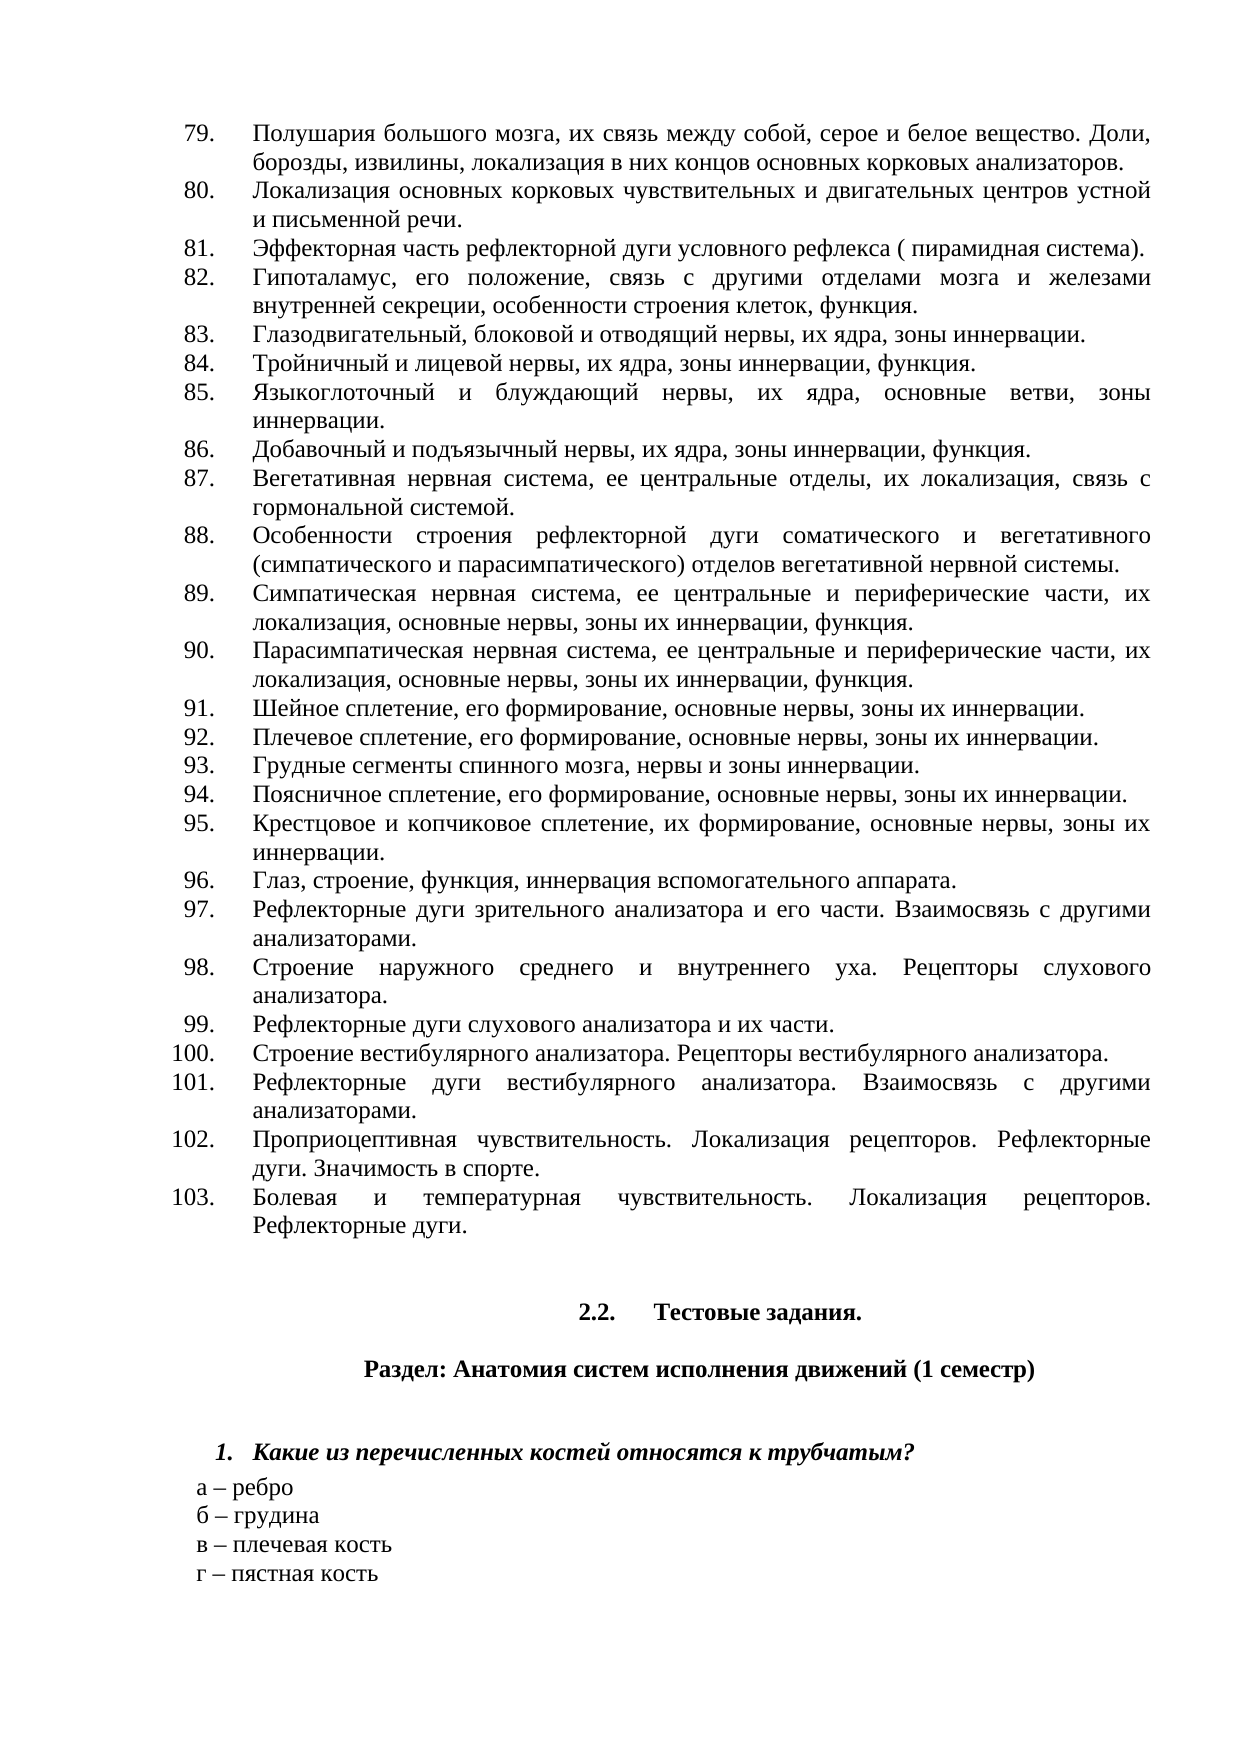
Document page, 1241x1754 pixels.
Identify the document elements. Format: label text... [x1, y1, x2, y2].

list Полушария большого мозга, их связь между собой, серое и белое вещество. Доли, борозды, извилины, локализация в них концов основных корковых анализаторов. [215, 118, 1152, 176]
list Особенности строения рефлекторной дуги соматического и вегетативного (симпатического и парасимпатического) отделов вегетативной нервной системы. [215, 521, 1152, 578]
list Грудные сегменты спинного мозга, нервы и зоны иннервации. [215, 751, 1152, 779]
list Шейное сплетение, его формирование, основные нервы, зоны их иннервации. [215, 693, 1152, 722]
list Тройничный и лицевой нервы, их ядра, зоны иннервации, функция. [215, 348, 1152, 377]
text г – пястная кость [177, 1558, 1152, 1587]
text а – ребро [177, 1472, 1152, 1501]
list Вегетативная нервная система, ее центральные отделы, их локализация, связь с гормональной системой. [215, 463, 1152, 521]
list Глазодвигательный, блоковой и отводящий нервы, их ядра, зоны иннервации. [215, 319, 1152, 348]
list Добавочный и подъязычный нервы, их ядра, зоны иннервации, функция. [215, 434, 1152, 463]
list Рефлекторные дуги вестибулярного анализатора. Взаимосвязь с другими анализаторами. [215, 1067, 1152, 1124]
list Языкоглоточный и блуждающий нервы, их ядра, основные ветви, зоны иннервации. [215, 377, 1152, 434]
list Локализация основных корковых чувствительных и двигательных центров устной и письменной речи. [215, 176, 1152, 233]
list Строение вестибулярного анализатора. Рецепторы вестибулярного анализатора. [215, 1038, 1152, 1067]
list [215, 1437, 1152, 1466]
text в – плечевая кость [177, 1529, 1152, 1558]
list Эффекторная часть рефлекторной дуги условного рефлекса ( пирамидная система). [215, 233, 1152, 262]
list Строение наружного среднего и внутреннего уха. Рецепторы слухового анализатора. [215, 952, 1152, 1009]
list Проприоцептивная чувствительность. Локализация рецепторов. Рефлекторные дуги. Значимость в спорте. [215, 1124, 1152, 1182]
list Рефлекторные дуги слухового анализатора и их части. [215, 1009, 1152, 1038]
list Рефлекторные дуги зрительного анализатора и его части. Взаимосвязь с другими анализаторами. [215, 894, 1152, 952]
text Раздел: Анатомия систем исполнения движений (1 семестр) [363, 1354, 1152, 1383]
list Парасимпатическая нервная система, ее центральные и периферические части, их локализация, основные нервы, зоны их иннервации, функция. [215, 636, 1152, 693]
list Симпатическая нервная система, ее центральные и периферические части, их локализация, основные нервы, зоны их иннервации, функция. [215, 578, 1152, 636]
list Крестцовое и копчиковое сплетение, их формирование, основные нервы, зоны их иннервации. [215, 808, 1152, 866]
list Глаз, строение, функция, иннервация вспомогательного аппарата. [215, 866, 1152, 894]
list Болевая и температурная чувствительность. Локализация рецепторов. Рефлекторные дуги. [215, 1182, 1152, 1239]
list Тестовые задания. [288, 1297, 1152, 1326]
list Гипоталамус, его положение, связь с другими отделами мозга и железами внутренней секреции, особенности строения клеток, функция. [215, 262, 1152, 319]
list Поясничное сплетение, его формирование, основные нервы, зоны их иннервации. [215, 779, 1152, 808]
list Плечевое сплетение, его формирование, основные нервы, зоны их иннервации. [215, 722, 1152, 751]
text б – грудина [177, 1501, 1152, 1529]
